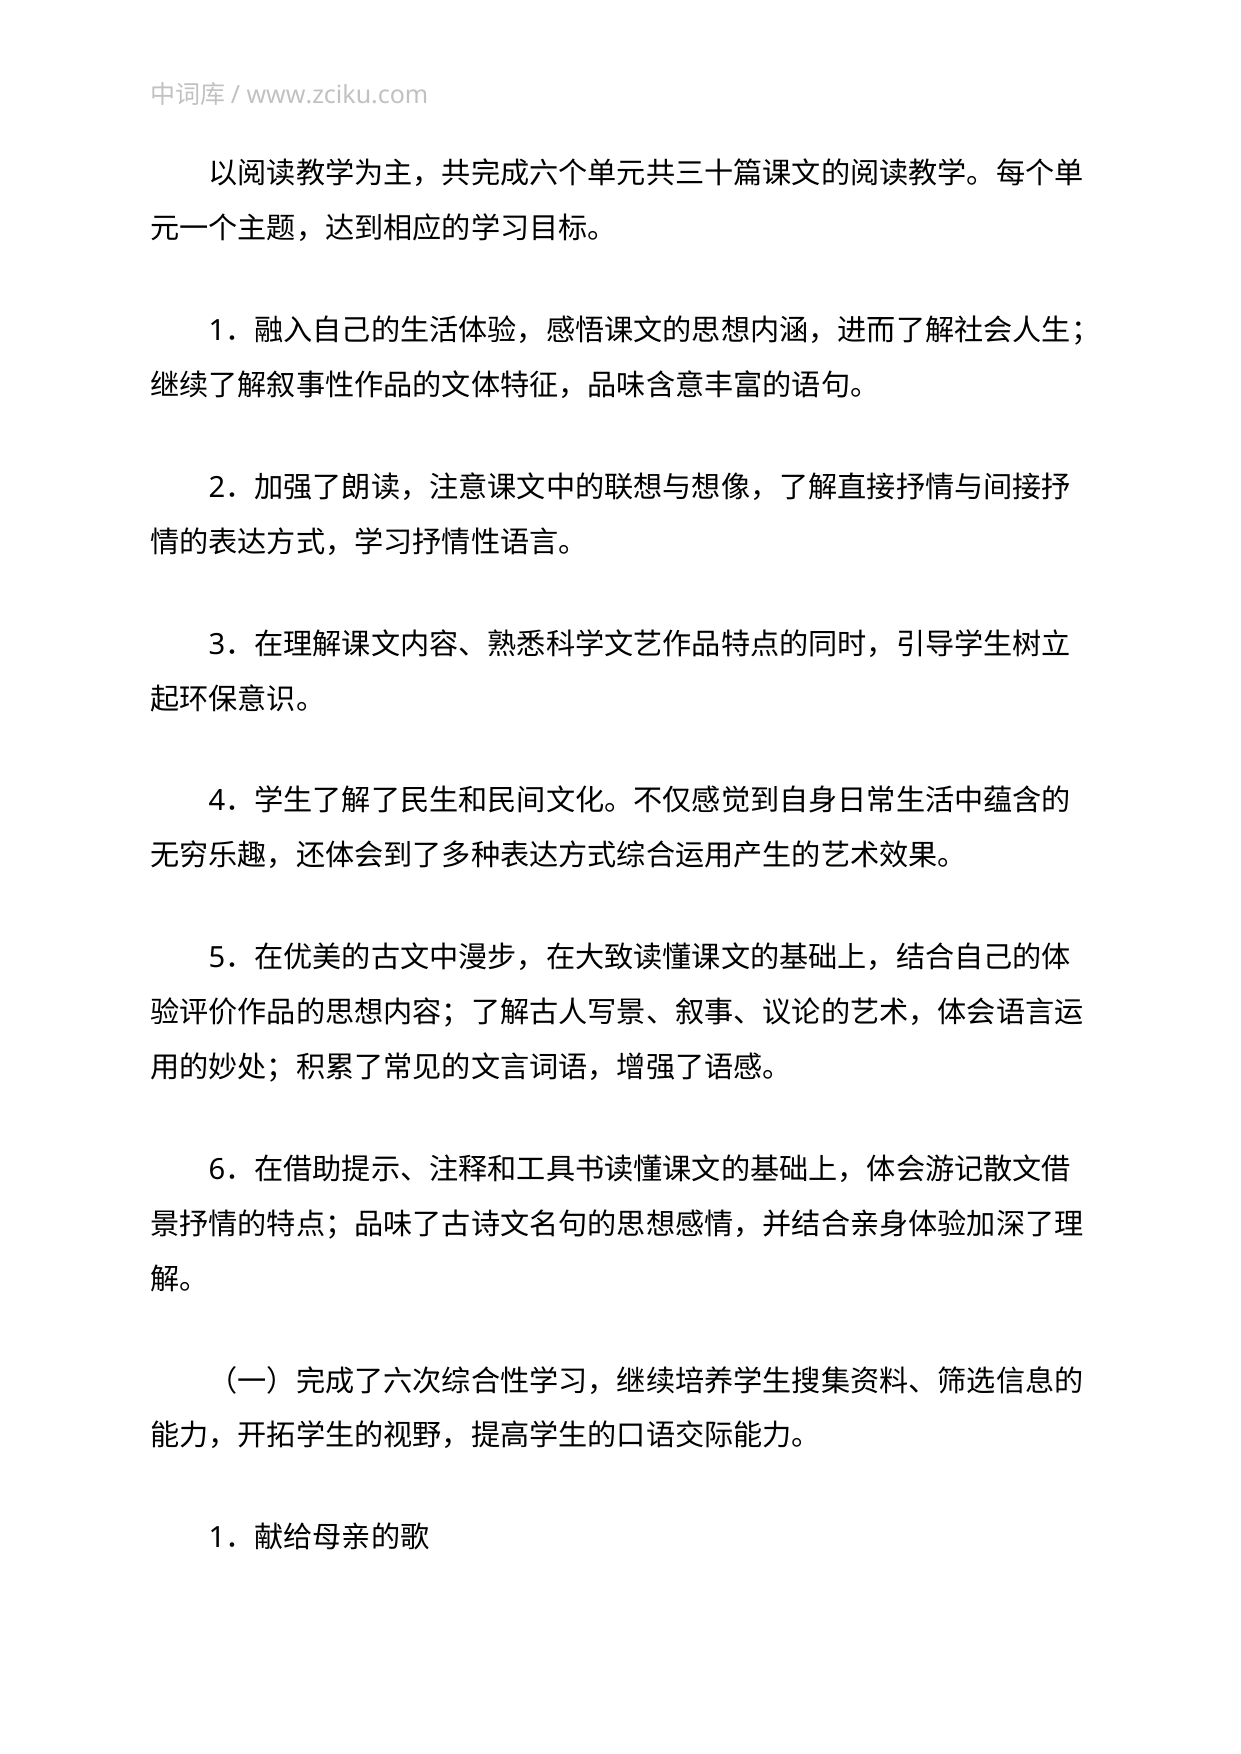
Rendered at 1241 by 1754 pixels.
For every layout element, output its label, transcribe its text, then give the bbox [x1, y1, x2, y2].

text 1．献给母亲的歌 [150, 1514, 1090, 1556]
text 3．在理解课文内容、熟悉科学文艺作品特点的同时，引导学生树立起环保意识。 [150, 620, 1090, 717]
text 6．在借助提示、注释和工具书读懂课文的基础上，体会游记散文借景抒情的特点；品味了古诗文名句的思想感情，并结合亲身体验加深了理解。 [150, 1145, 1090, 1298]
text 4．学生了解了民生和民间文化。不仅感觉到自身日常生活中蕴含的无穷乐趣，还体会到了多种表达方式综合运用产生的艺术效果。 [150, 777, 1090, 874]
text 以阅读教学为主，共完成六个单元共三十篇课文的阅读教学。每个单元一个主题，达到相应的学习目标。 [150, 150, 1090, 247]
text 1．融入自己的生活体验，感悟课文的思想内涵，进而了解社会人生；继续了解叙事性作品的文体特征，品味含意丰富的语句。 [150, 307, 1090, 404]
text 2．加强了朗读，注意课文中的联想与想像，了解直接抒情与间接抒情的表达方式，学习抒情性语言。 [150, 463, 1090, 561]
text 5．在优美的古文中漫步，在大致读懂课文的基础上，结合自己的体验评价作品的思想内容；了解古人写景、叙事、议论的艺术，体会语言运用的妙处；积累了常见的文言词语，增强了语感。 [150, 934, 1090, 1086]
text （一）完成了六次综合性学习，继续培养学生搜集资料、筛选信息的能力，开拓学生的视野，提高学生的口语交际能力。 [150, 1357, 1090, 1454]
